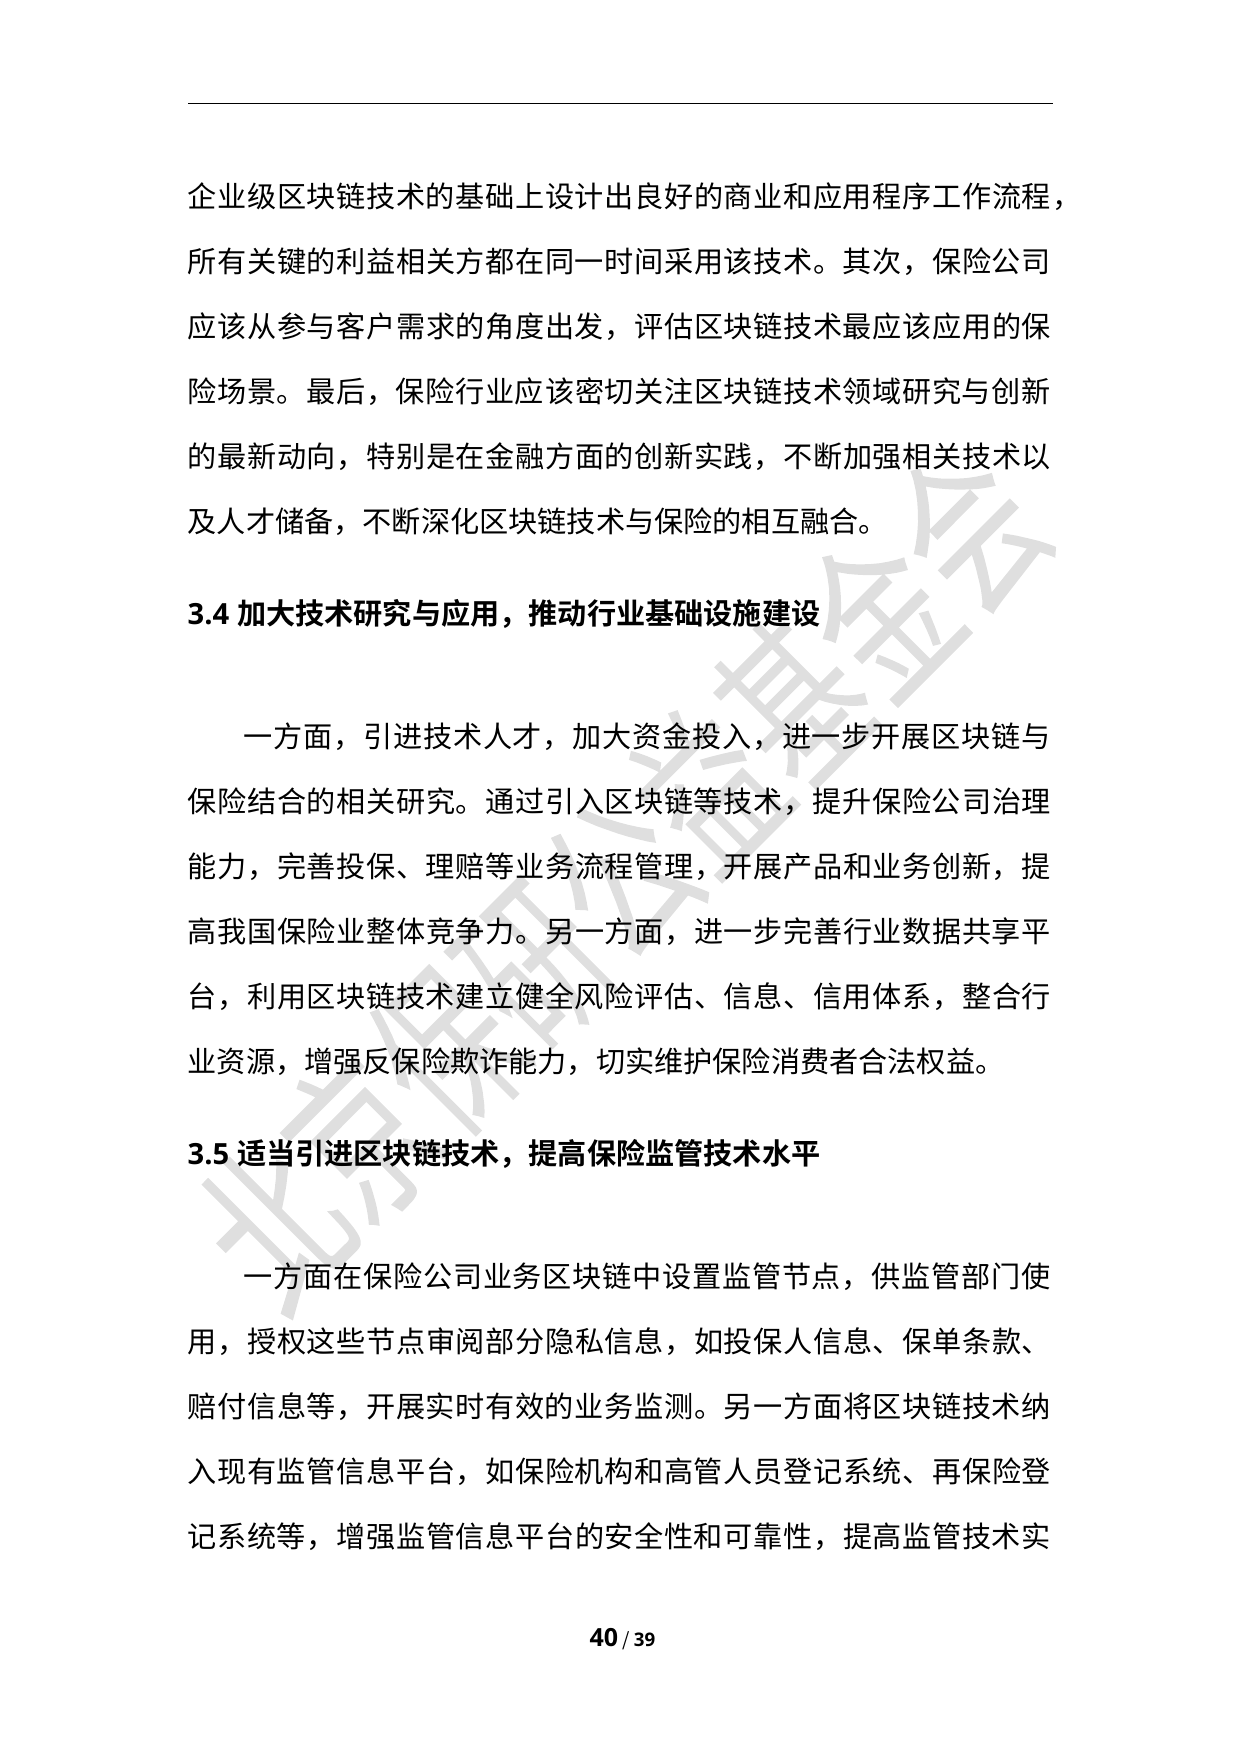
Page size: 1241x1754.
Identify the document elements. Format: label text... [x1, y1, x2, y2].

subtitle 3.4 加大技术研究与应用，推动行业基础设施建设 [187, 579, 1053, 644]
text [187, 1242, 1053, 1567]
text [187, 162, 1053, 552]
text 一方面，引进技术人才，加大资金投入，进一步开展区块链与保险结合的相关研究。通过引入区块链等技术，提升保险公司治理能力，完善投保、理赔等业务流程管理，开展产品和业务创新，提高我国保险业整体竞争力。另一方面，进一步完善行业数据共享平台，利用区块链技术建立健全风险评估、信息、信用体系，整合行业资源，增强反保险欺诈能力，切实维护保险消费者合法权益。 [187, 702, 1053, 1092]
subtitle 3.5 适当引进区块链技术，提高保险监管技术水平 [187, 1119, 1053, 1184]
